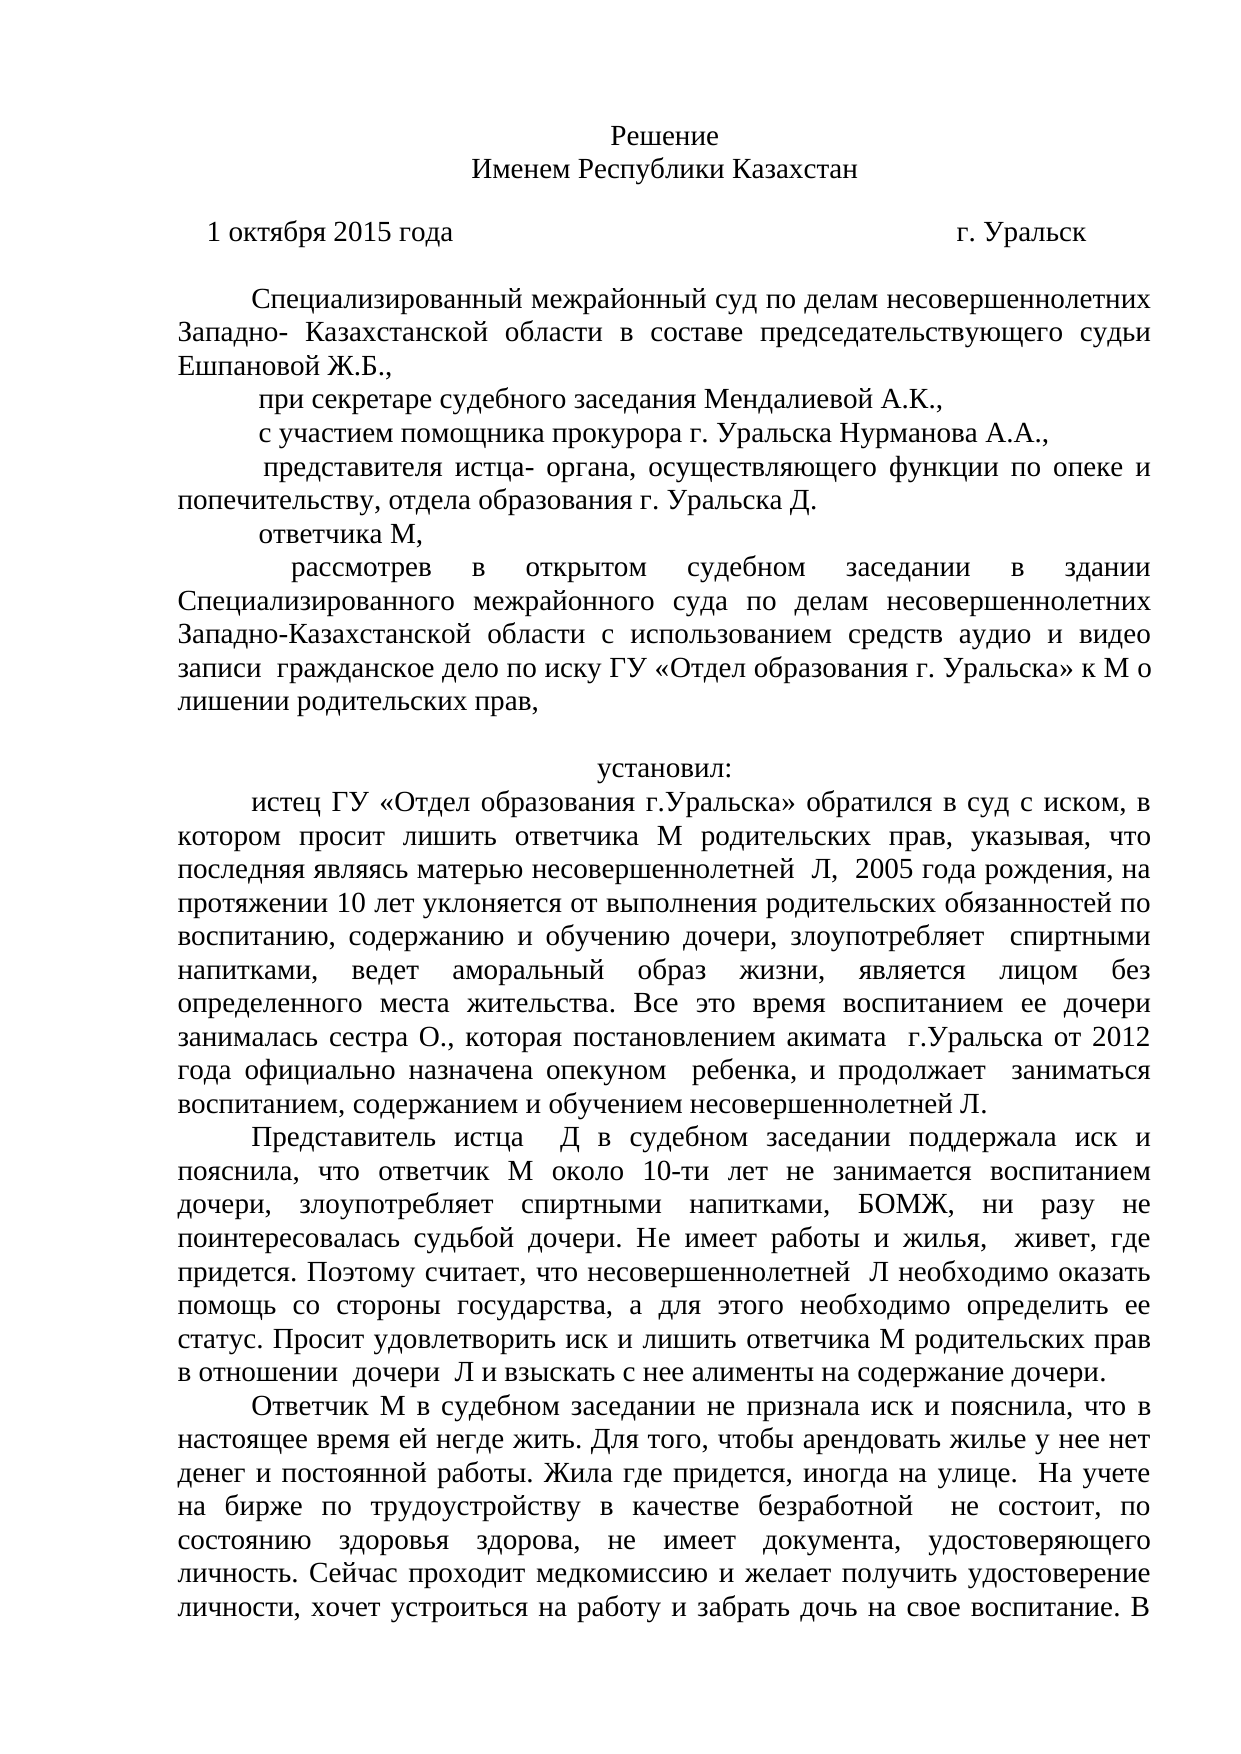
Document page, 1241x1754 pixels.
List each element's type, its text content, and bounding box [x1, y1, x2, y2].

text рассмотрев в открытом судебном заседании в здании Специализированного межрайонного суда по делам несовершеннолетних Западно-Казахстанской области с использованием средств аудио и видео записи гражданское дело по иску ГУ «Отдел образования г. Уральска» к М о лишении родительских прав, [177, 549, 1152, 717]
text представителя истца- органа, осуществляющего функции по опеке и попечительству, отдела образования г. Уральска Д. [177, 449, 1152, 516]
text установил: [177, 751, 1152, 784]
text при секретаре судебного заседания Мендалиевой А.К., [177, 382, 1152, 415]
text с участием помощника прокурора г. Уральска Нурманова А.А., [177, 415, 1152, 449]
text Представитель истца Д в судебном заседании поддержала иск и пояснила, что ответчик М около 10-ти лет не занимается воспитанием дочери, злоупотребляет спиртными напитками, БОМЖ, ни разу не поинтересовалась судьбой дочери. Не имеет работы и жилья, живет, где придется. Поэтому считает, что несовершеннолетней Л необходимо оказать помощь со стороны государства, а для этого необходимо определить ее статус. Просит удовлетворить иск и лишить ответчика М родительских прав в отношении дочери Л и взыскать с нее алименты на содержание дочери. [177, 1119, 1152, 1388]
text 1 октября 2015 года г. Уральск [177, 214, 1152, 247]
text истец ГУ «Отдел образования г.Уральска» обратился в суд с иском, в котором просит лишить ответчика М родительских прав, указывая, что последняя являясь матерью несовершеннолетней Л, 2005 года рождения, на протяжении 10 лет уклоняется от выполнения родительских обязанностей по воспитанию, содержанию и обучению дочери, злоупотребляет спиртными напитками, ведет аморальный образ жизни, является лицом без определенного места жительства. Все это время воспитанием ее дочери занималась сестра О., которая постановлением акимата г.Уральска от 2012 года официально назначена опекуном ребенка, и продолжает заниматься воспитанием, содержанием и обучением несовершеннолетней Л. [177, 784, 1152, 1119]
text Решение [177, 118, 1152, 152]
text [177, 1388, 1152, 1623]
text Именем Республики Казахстан [177, 152, 1152, 185]
text Специализированный межрайонный суд по делам несовершеннолетних Западно- Казахстанской области в составе председательствующего судьи Ешпановой Ж.Б., [177, 281, 1152, 382]
text ответчика М, [177, 516, 1152, 549]
